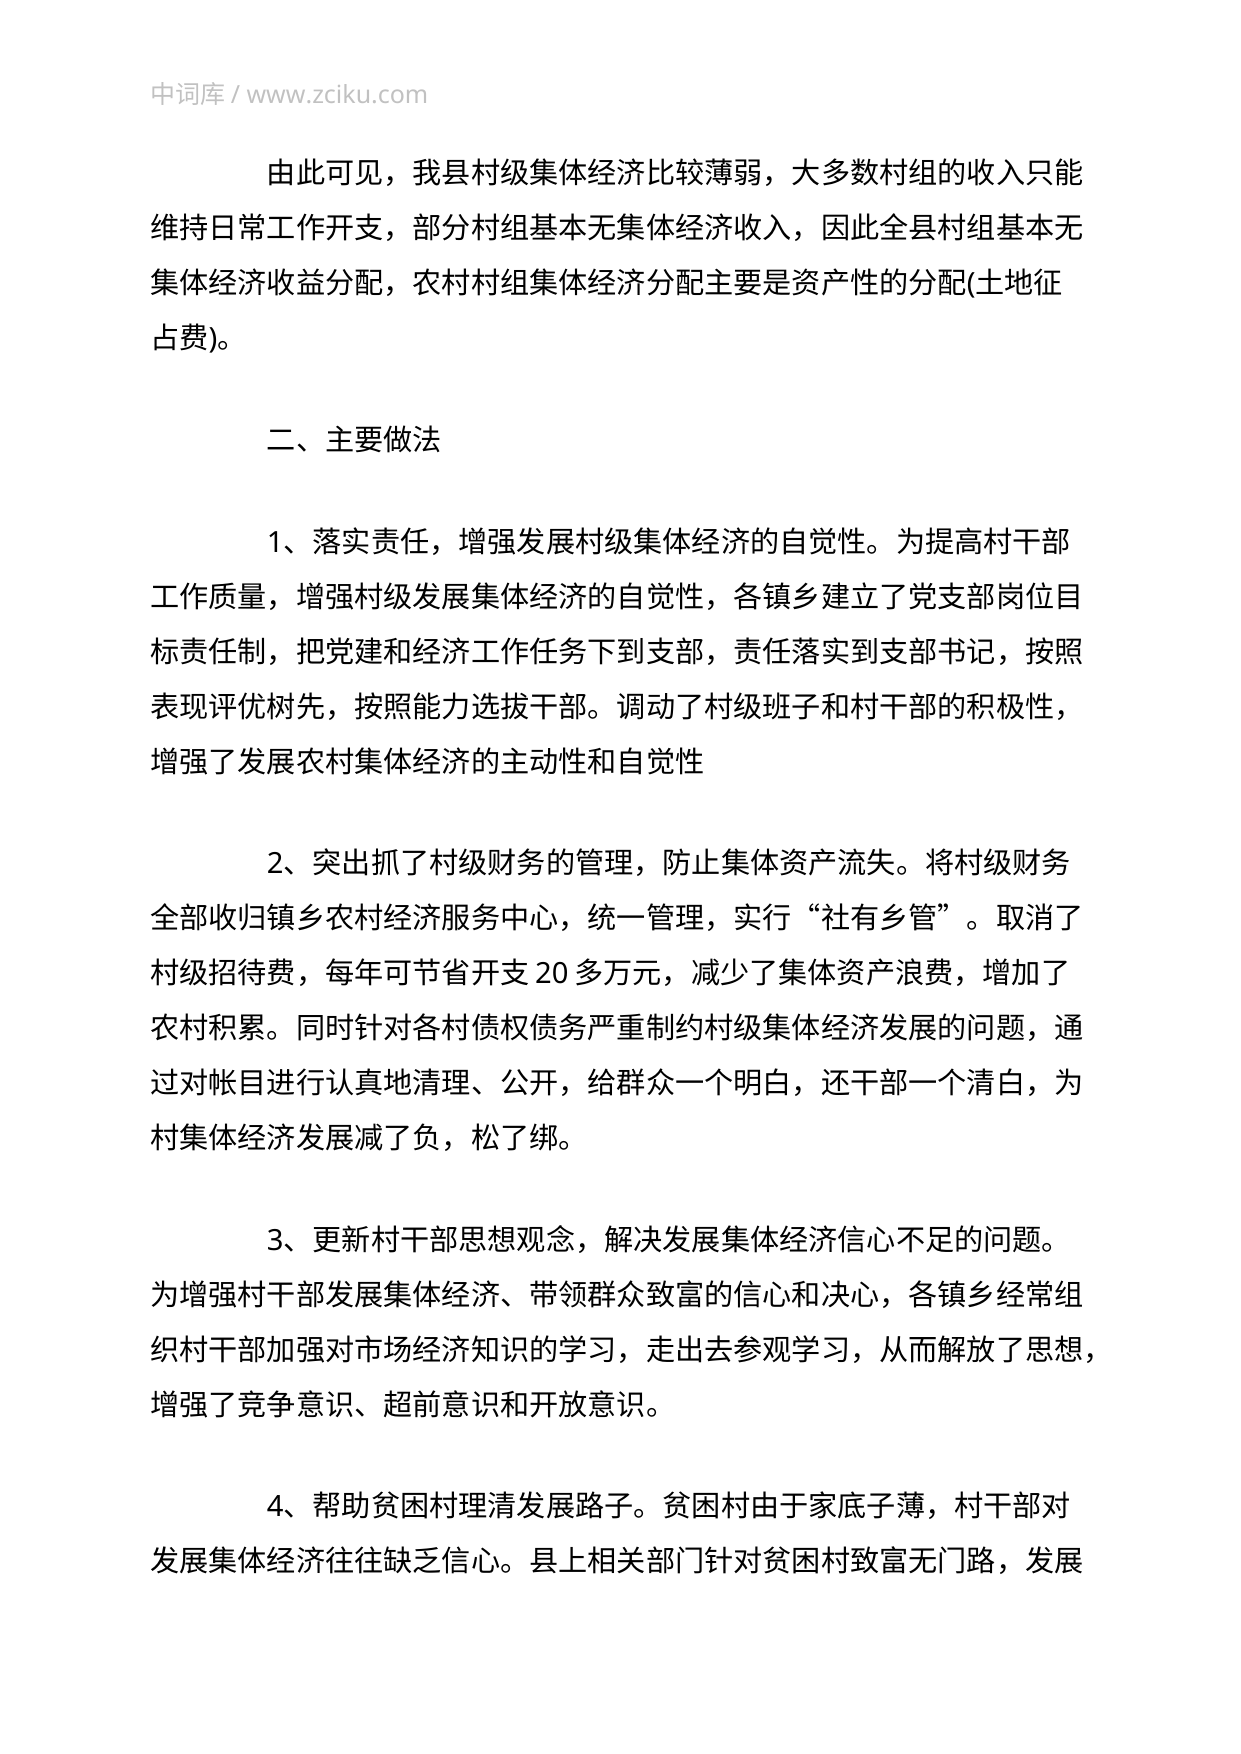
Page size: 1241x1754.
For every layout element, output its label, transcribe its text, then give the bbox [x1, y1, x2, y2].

text 由此可见，我县村级集体经济比较薄弱，大多数村组的收入只能维持日常工作开支，部分村组基本无集体经济收入，因此全县村组基本无集体经济收益分配，农村村组集体经济分配主要是资产性的分配(土地征占费)。 [150, 150, 1090, 357]
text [150, 1483, 1090, 1580]
text 3、更新村干部思想观念，解决发展集体经济信心不足的问题。为增强村干部发展集体经济、带领群众致富的信心和决心，各镇乡经常组织村干部加强对市场经济知识的学习，走出去参观学习，从而解放了思想，增强了竞争意识、超前意识和开放意识。 [150, 1216, 1090, 1423]
text 1、落实责任，增强发展村级集体经济的自觉性。为提高村干部工作质量，增强村级发展集体经济的自觉性，各镇乡建立了党支部岗位目标责任制，把党建和经济工作任务下到支部，责任落实到支部书记，按照表现评优树先，按照能力选拔干部。调动了村级班子和村干部的积极性，增强了发展农村集体经济的主动性和自觉性 [150, 518, 1090, 781]
text 2、突出抓了村级财务的管理，防止集体资产流失。将村级财务全部收归镇乡农村经济服务中心，统一管理，实行“社有乡管”。取消了村级招待费，每年可节省开支20多万元，减少了集体资产浪费，增加了农村积累。同时针对各村债权债务严重制约村级集体经济发展的问题，通过对帐目进行认真地清理、公开，给群众一个明白，还干部一个清白，为村集体经济发展减了负，松了绑。 [150, 840, 1090, 1157]
text 二、主要做法 [150, 417, 1090, 459]
